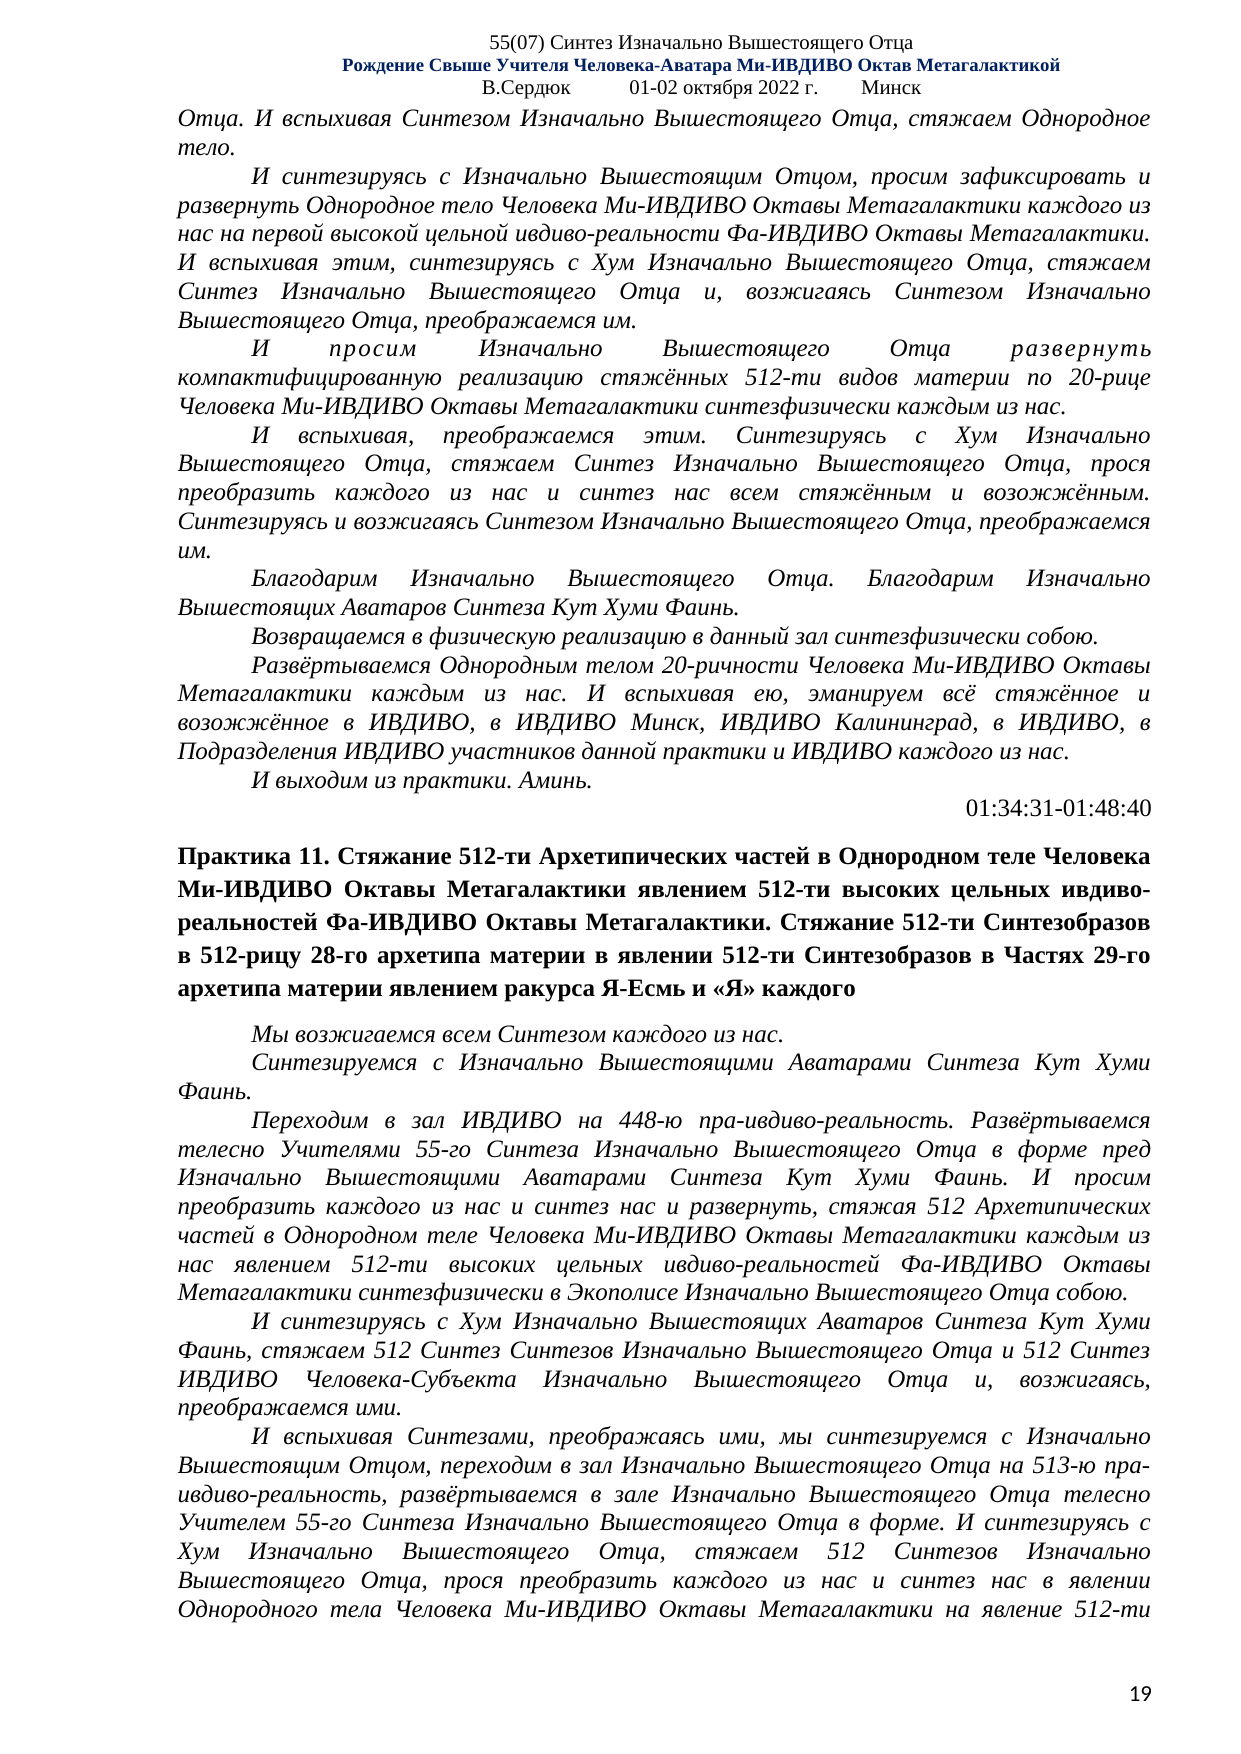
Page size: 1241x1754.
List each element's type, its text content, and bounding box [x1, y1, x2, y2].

text Возвращаемся в физическую реализацию в данный зал синтезфизически собою. [177, 621, 1152, 650]
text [177, 1421, 1152, 1622]
text 01:34:31-01:48:40 [177, 793, 1152, 822]
text Мы возжигаемся всем Синтезом каждого из нас. [177, 1019, 1152, 1047]
text Благодарим Изначально Вышестоящего Отца. Благодарим Изначально Вышестоящих Аватаров Синтеза Кут Хуми Фаинь. [177, 563, 1152, 621]
text И выходим из практики. Аминь. [177, 765, 1152, 793]
text И синтезируясь с Изначально Вышестоящим Отцом, просим зафиксировать и развернуть Однородное тело Человека Ми-ИВДИВО Октавы Метагалактики каждого из нас на первой высокой цельной ивдиво-реальности Фа-ИВДИВО Октавы Метагалактики. И вспыхивая этим, синтезируясь с Хум Изначально Вышестоящего Отца, стяжаем Синтез Изначально Вышестоящего Отца и, возжигаясь Синтезом Изначально Вышестоящего Отца, преображаемся им. [177, 161, 1152, 333]
text Синтезируемся с Изначально Вышестоящими Аватарами Синтеза Кут Хуми Фаинь. [177, 1047, 1152, 1105]
text И вспыхивая, преображаемся этим. Синтезируясь с Хум Изначально Вышестоящего Отца, стяжаем Синтез Изначально Вышестоящего Отца, прося преобразить каждого из нас и синтез нас всем стяжённым и возожжённым. Синтезируясь и возжигаясь Синтезом Изначально Вышестоящего Отца, преображаемся им. [177, 420, 1152, 563]
text И просим Изначально Вышестоящего Отца развернуть компактифицированную реализацию стяжённых 512-ти видов материи по 20-рице Человека Ми-ИВДИВО Октавы Метагалактики синтезфизически каждым из нас. [177, 333, 1152, 420]
text И синтезируясь с Хум Изначально Вышестоящих Аватаров Синтеза Кут Хуми Фаинь, стяжаем 512 Синтез Синтезов Изначально Вышестоящего Отца и 512 Синтез ИВДИВО Человека-Субъекта Изначально Вышестоящего Отца и, возжигаясь, преображаемся ими. [177, 1306, 1152, 1421]
text Переходим в зал ИВДИВО на 448-ю пра-ивдиво-реальность. Развёртываемся телесно Учителями 55-го Синтеза Изначально Вышестоящего Отца в форме пред Изначально Вышестоящими Аватарами Синтеза Кут Хуми Фаинь. И просим преобразить каждого из нас и синтез нас и развернуть, стяжая 512 Архетипических частей в Однородном теле Человека Ми-ИВДИВО Октавы Метагалактики каждым из нас явлением 512-ти высоких цельных ивдиво-реальностей Фа-ИВДИВО Октавы Метагалактики синтезфизически в Экополисе Изначально Вышестоящего Отца собою. [177, 1105, 1152, 1306]
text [177, 103, 1152, 161]
subtitle Практика 11. Стяжание 512-ти Архетипических частей в Однородном теле Человека Ми-ИВДИВО Октавы Метагалактики явлением 512-ти высоких цельных ивдиво-реальностей Фа-ИВДИВО Октавы Метагалактики. Стяжание 512-ти Синтезобразов в 512-рицу 28-го архетипа материи в явлении 512-ти Синтезобразов в Частях 29-го архетипа материи явлением ракурса Я-Есмь и «Я» каждого [177, 841, 1152, 1002]
text Развёртываемся Однородным телом 20-ричности Человека Ми-ИВДИВО Октавы Метагалактики каждым из нас. И вспыхивая ею, эманируем всё стяжённое и возожжённое в ИВДИВО, в ИВДИВО Минск, ИВДИВО Калининград, в ИВДИВО, в Подразделения ИВДИВО участников данной практики и ИВДИВО каждого из нас. [177, 650, 1152, 765]
